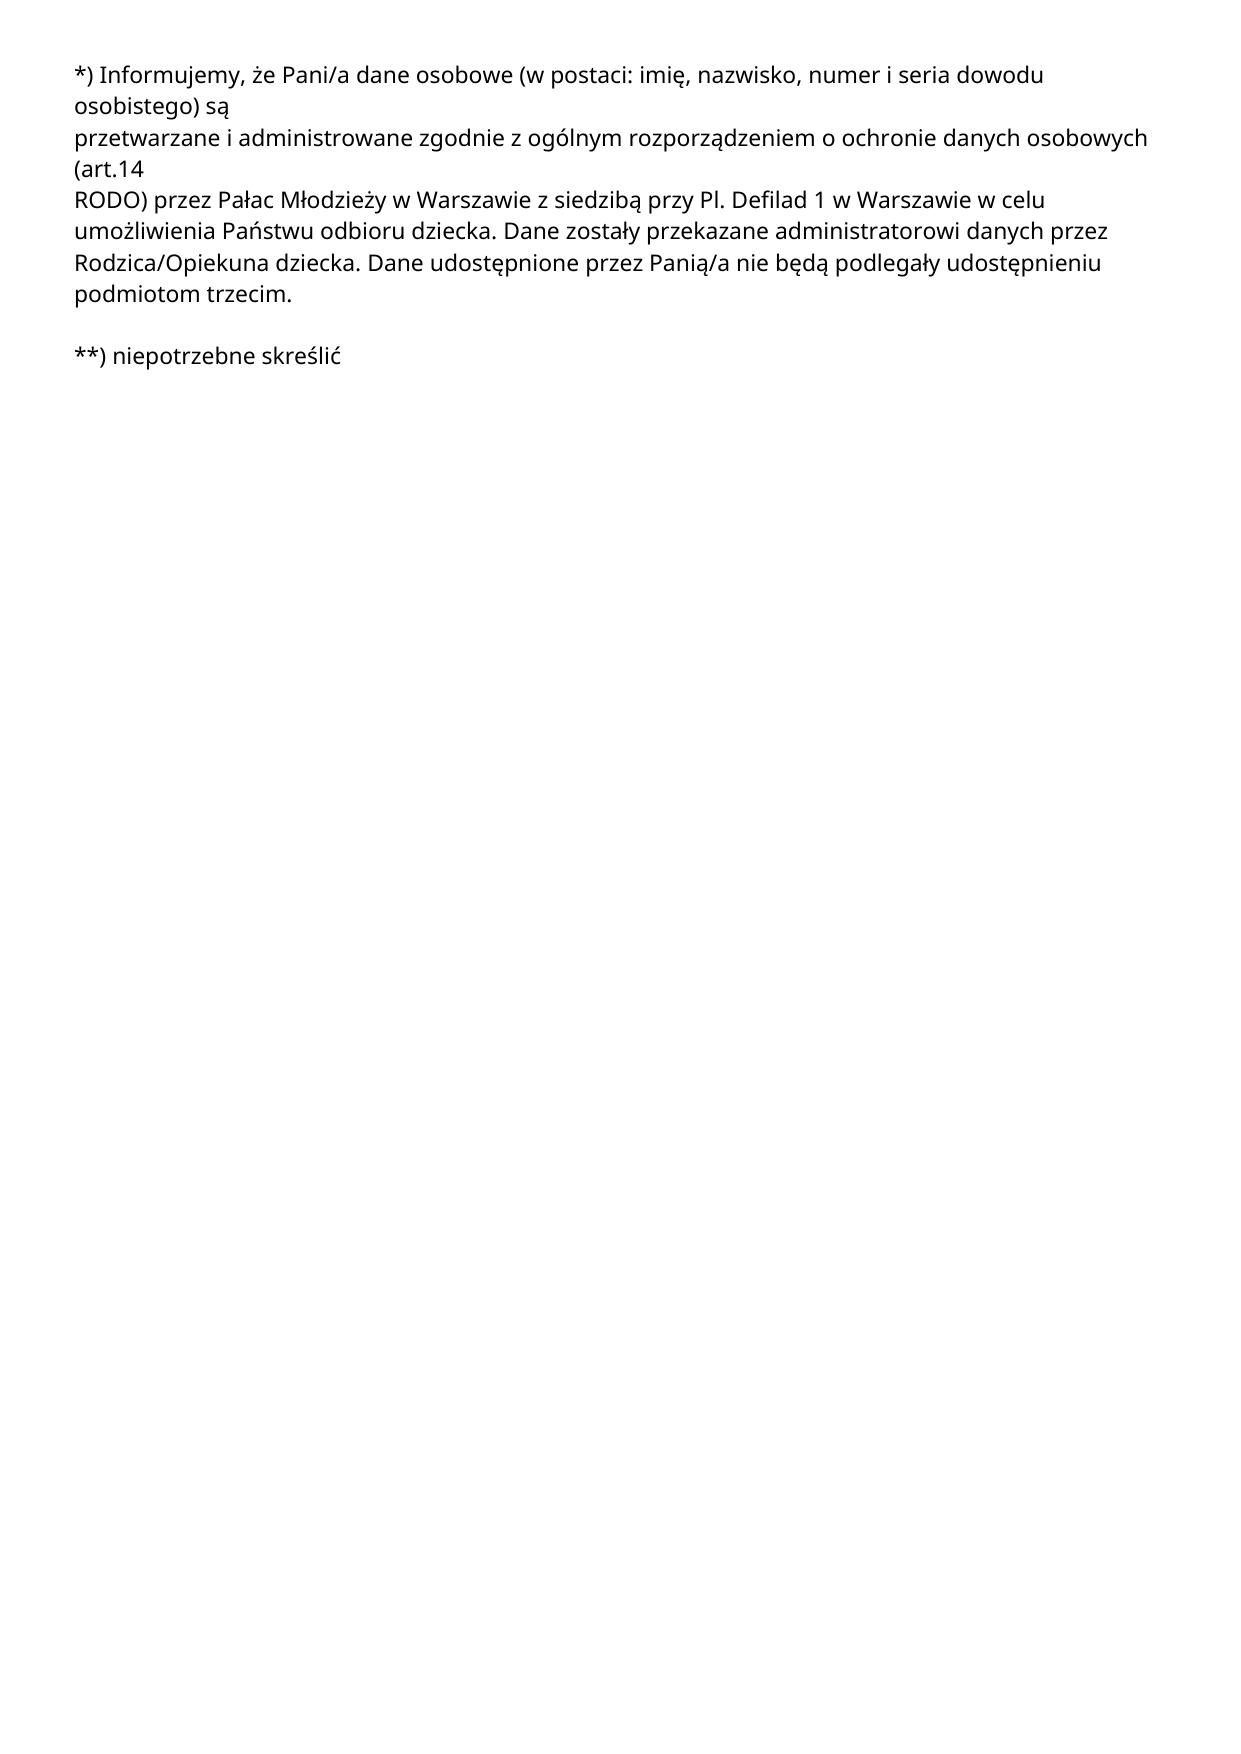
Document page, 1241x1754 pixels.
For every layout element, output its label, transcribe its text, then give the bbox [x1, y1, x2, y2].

text przetwarzane i administrowane zgodnie z ogólnym rozporządzeniem o ochronie danych osobowych (art.14 [74, 122, 1167, 184]
text *) Informujemy, że Pani/a dane osobowe (w postaci: imię, nazwisko, numer i seria dowodu osobistego) są [74, 59, 1167, 122]
text RODO) przez Pałac Młodzieży w Warszawie z siedzibą przy Pl. Defilad 1 w Warszawie w celu umożliwienia Państwu odbioru dziecka. Dane zostały przekazane administratorowi danych przez Rodzica/Opiekuna dziecka. Dane udostępnione przez Panią/a nie będą podlegały udostępnieniu podmiotom trzecim. [74, 184, 1167, 309]
text **) niepotrzebne skreślić [74, 340, 1167, 372]
